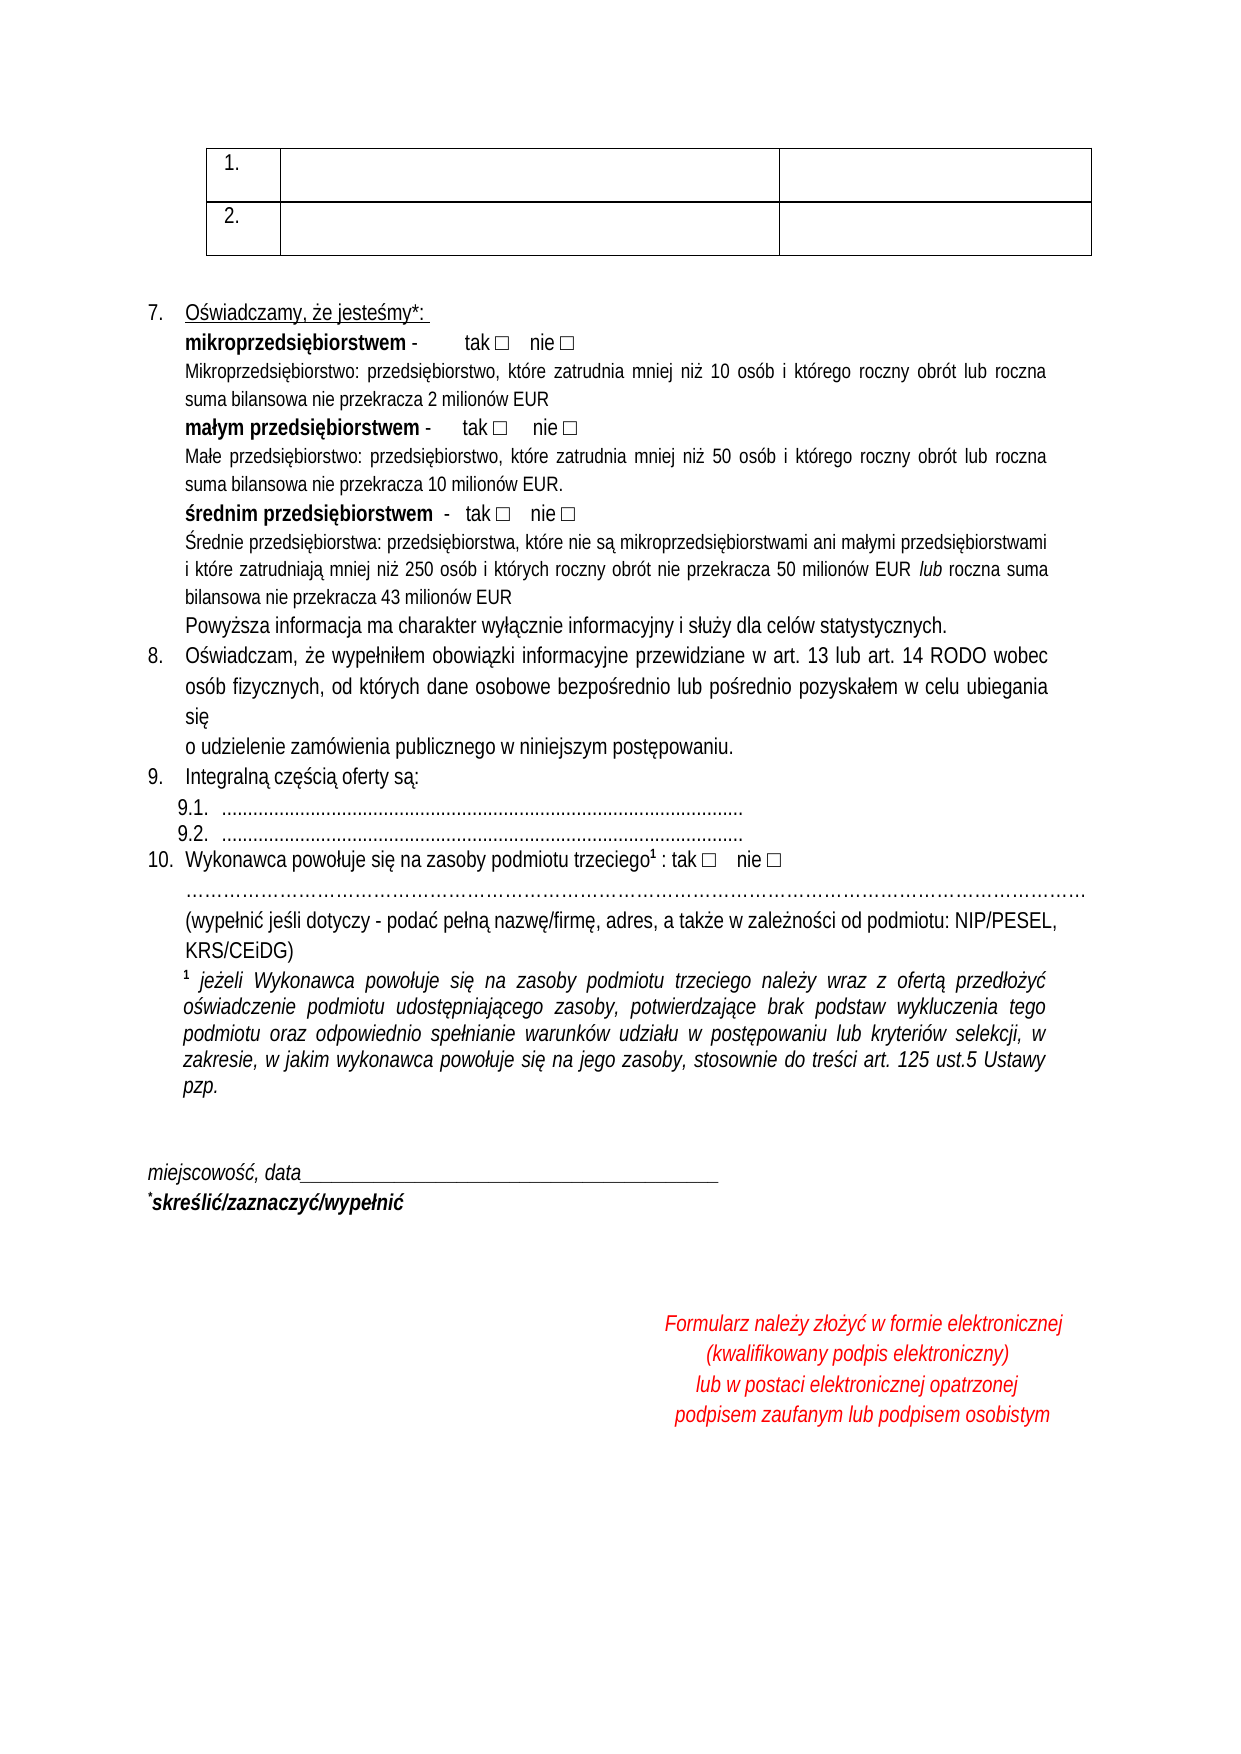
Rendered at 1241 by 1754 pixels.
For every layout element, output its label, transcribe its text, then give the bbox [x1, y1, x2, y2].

text ……………………………………………………………………………………………………………………………… (wypełnić jeśli dotyczy - podać pełną nazwę/firmę, adres, a także w zależności od podmiotu: NIP/PESEL, KRS/CEiDG) [185, 876, 1093, 963]
text małym przedsiębiorstwem - tak □ nie □ [185, 414, 1048, 441]
text miejscowość, data________________________________________ *skreślić/zaznaczyć/wypełnić [148, 1159, 1093, 1216]
list Oświadczam, że wypełniłem obowiązki informacyjne przewidziane w art. 13 lub art. 14 RODO wobec osób fizycznych, od których dane osobowe bezpośrednio lub pośrednio pozyskałem w celu ubiegania się o udzielenie zamówienia publicznego w niniejszym postępowaniu. [148, 642, 1048, 759]
text Formularz należy złożyć w formie elektronicznej (kwalifikowany podpis elektroniczny) lub w postaci elektronicznej opatrzonej podpisem zaufanym lub podpisem osobistym [664, 1310, 1093, 1427]
text Mikroprzedsiębiorstwo: przedsiębiorstwo, które zatrudnia mniej niż 10 osób i którego roczny obrót lub roczna suma bilansowa nie przekracza 2 milionów EUR [185, 359, 1048, 411]
table_cell [281, 203, 779, 255]
table_cell [207, 203, 280, 255]
text Małe przedsiębiorstwo: przedsiębiorstwo, które zatrudnia mniej niż 50 osób i którego roczny obrót lub roczna suma bilansowa nie przekracza 10 milionów EUR. [185, 444, 1048, 496]
list Oświadczamy, że jesteśmy*: [148, 299, 1048, 325]
text 1 jeżeli Wykonawca powołuje się na zasoby podmiotu trzeciego należy wraz z ofertą przedłożyć oświadczenie podmiotu udostępniającego zasoby, potwierdzające brak podstaw wykluczenia tego podmiotu oraz odpowiednio spełnianie warunków udziału w postępowaniu lub kryteriów selekcji, w zakresie, w jakim wykonawca powołuje się na jego zasoby, stosownie do treści art. 125 ust.5 Ustawy pzp. [183, 967, 1048, 1099]
list Integralną częścią oferty są: [148, 763, 1048, 789]
text Powyższa informacja ma charakter wyłącznie informacyjny i służy dla celów statystycznych. [185, 612, 1048, 638]
text mikroprzedsiębiorstwem - tak □ nie □ [185, 329, 1093, 355]
text Średnie przedsiębiorstwa: przedsiębiorstwa, które nie są mikroprzedsiębiorstwami ani małymi przedsiębiorstwami i które zatrudniają mniej niż 250 osób i których roczny obrót nie przekracza 50 milionów EUR lub roczna suma bilansowa nie przekracza 43 milionów EUR [185, 530, 1048, 609]
table_cell [780, 203, 1091, 255]
list .................................................................................................... [177, 793, 1093, 820]
table_cell [281, 149, 779, 201]
list Wykonawca powołuje się na zasoby podmiotu trzeciego1 : tak □ nie □ [148, 846, 1048, 872]
table_cell [207, 149, 280, 201]
text średnim przedsiębiorstwem - tak □ nie □ [185, 499, 1048, 526]
list .................................................................................................... [177, 820, 1093, 846]
table_cell [780, 149, 1091, 201]
